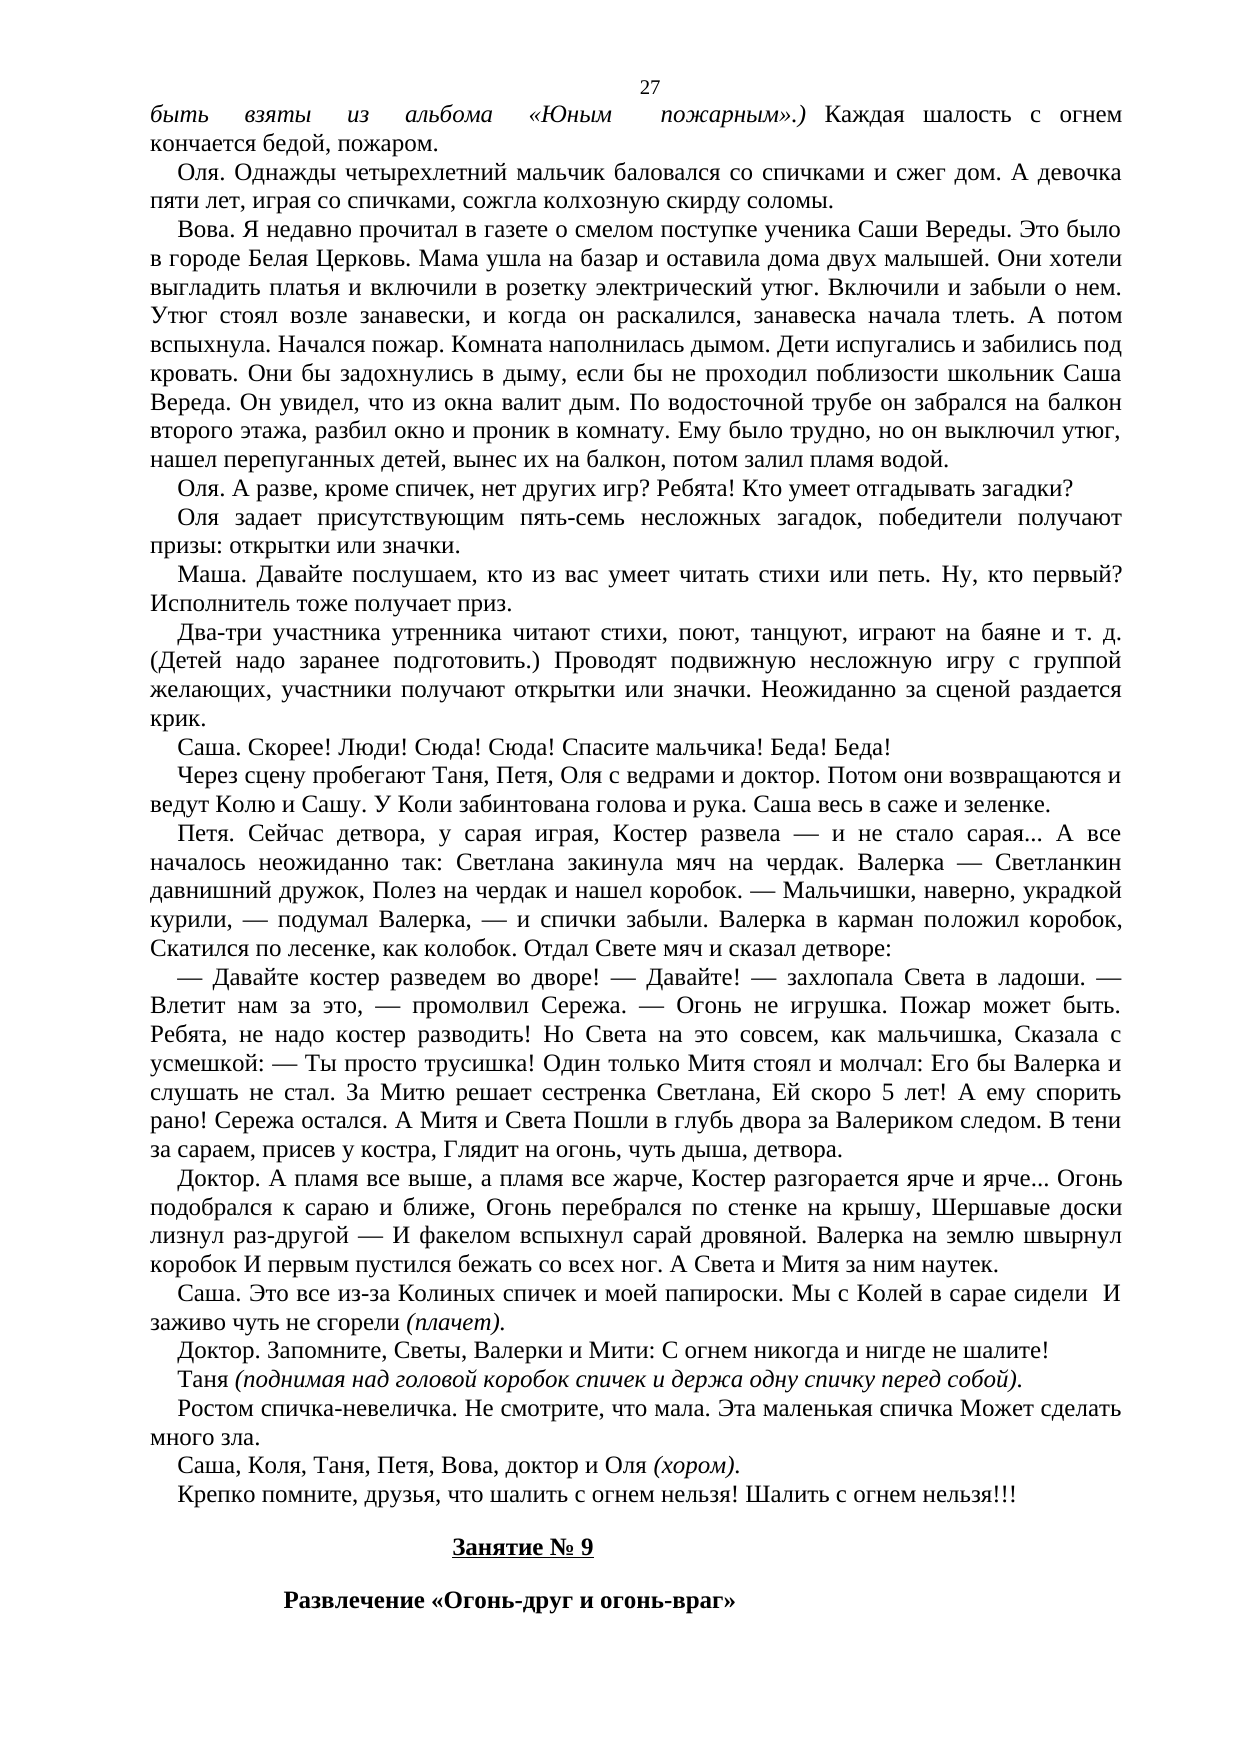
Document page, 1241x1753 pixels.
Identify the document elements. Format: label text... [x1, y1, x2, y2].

text — Давайте костер разведем во дворе! — Давайте! — захлопала Света в ладоши. — Влетит нам за это, — промолвил Сережа. — Огонь не игрушка. Пожар может быть. Ребята, не надо костер разводить! Но Света на это совсем, как мальчишка, Сказала с усмешкой: — Ты просто трусишка! Один только Митя стоял и молчал: Его бы Валерка и слушать не стал. За Митю решает сестренка Светлана, Ей скоро 5 лет! А ему спорить рано! Сережа остался. А Митя и Света Пошли в глубь двора за Валериком следом. В тени за сараем, присев у костра, Глядит на огонь, чуть дыша, детвора. [150, 962, 1123, 1163]
text Оля задает присутствующим пять-семь несложных загадок, победители получают призы: открытки или значки. [150, 502, 1123, 559]
text Крепко помните, друзья, что шалить с огнем нельзя! Шалить с огнем нельзя!!! [150, 1479, 1123, 1508]
text Доктор. Запомните, Светы, Валерки и Мити: С огнем никогда и нигде не шалите! [150, 1335, 1123, 1364]
text Саша. Скорее! Люди! Сюда! Сюда! Спасите мальчика! Беда! Беда! [150, 732, 1123, 760]
text Саша. Это все из-за Колиных спичек и моей папироски. Мы с Колей в сарае сидели И заживо чуть не сгорели (плачет). [150, 1278, 1123, 1335]
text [150, 99, 1123, 157]
text Через сцену пробегают Таня, Петя, Оля с ведрами и доктор. Потом они возвращаются и ведут Колю и Сашу. У Коли забинтована голова и рука. Саша весь в саже и зеленке. [150, 760, 1123, 818]
text Занятие № 9 [150, 1532, 1123, 1561]
text Два-три участника утренника читают стихи, поют, танцуют, играют на баяне и т. д. (Детей надо заранее подготовить.) Проводят подвижную несложную игру с группой желающих, участники получают открытки или значки. Неожиданно за сценой раздается крик. [150, 617, 1123, 732]
subtitle Развлечение «Огонь-друг и огонь-враг» [150, 1586, 1123, 1614]
text Ростом спичка-невеличка. Не смотрите, что мала. Эта маленькая спичка Может сделать много зла. [150, 1393, 1123, 1450]
text Оля. А разве, кроме спичек, нет других игр? Ребята! Кто умеет отгадывать загадки? [150, 473, 1123, 502]
text Доктор. А пламя все выше, а пламя все жарче, Костер разгорается ярче и ярче... Огонь подобрался к сараю и ближе, Огонь перебрался по стенке на крышу, Шершавые доски лизнул раз-другой — И факелом вспыхнул сарай дровяной. Валерка на землю швырнул коробок И первым пустился бежать со всех ног. А Света и Митя за ним наутек. [150, 1163, 1123, 1278]
text Петя. Сейчас детвора, у сарая играя, Костер развела — и не стало сарая... А все началось неожиданно так: Светлана закинула мяч на чердак. Валерка — Светланкин давнишний дружок, Полез на чердак и нашел коробок. — Мальчишки, наверно, украдкой курили, — подумал Валерка, — и спички забыли. Валерка в карман положил коробок, Скатился по лесенке, как колобок. Отдал Свете мяч и сказал детворе: [150, 818, 1123, 962]
text Оля. Однажды четырехлетний мальчик баловался со спичками и сжег дом. А девочка пяти лет, играя со спичками, сожгла колхозную скирду соломы. [150, 157, 1123, 214]
text Таня (поднимая над головой коробок спичек и держа одну спичку перед собой). [150, 1364, 1123, 1393]
text Маша. Давайте послушаем, кто из вас умеет читать стихи или петь. Ну, кто первый? Исполнитель тоже получает приз. [150, 559, 1123, 617]
text Вова. Я недавно прочитал в газете о смелом поступке ученика Саши Вереды. Это было в городе Белая Церковь. Мама ушла на базар и оставила дома двух малышей. Они хотели выгладить платья и включили в розетку электрический утюг. Включили и забыли о нем. Утюг стоял возле занавески, и когда он раскалился, занавеска начала тлеть. А потом вспыхнула. Начался пожар. Комната наполнилась дымом. Дети испугались и забились под кровать. Они бы задохнулись в дыму, если бы не проходил поблизости школьник Саша Вереда. Он увидел, что из окна валит дым. По водосточной трубе он забрался на балкон второго этажа, разбил окно и проник в комнату. Ему было трудно, но он выключил утюг, нашел перепуганных детей, вынес их на балкон, потом залил пламя водой. [150, 214, 1123, 473]
text Саша, Коля, Таня, Петя, Вова, доктор и Оля (хором). [150, 1450, 1123, 1479]
